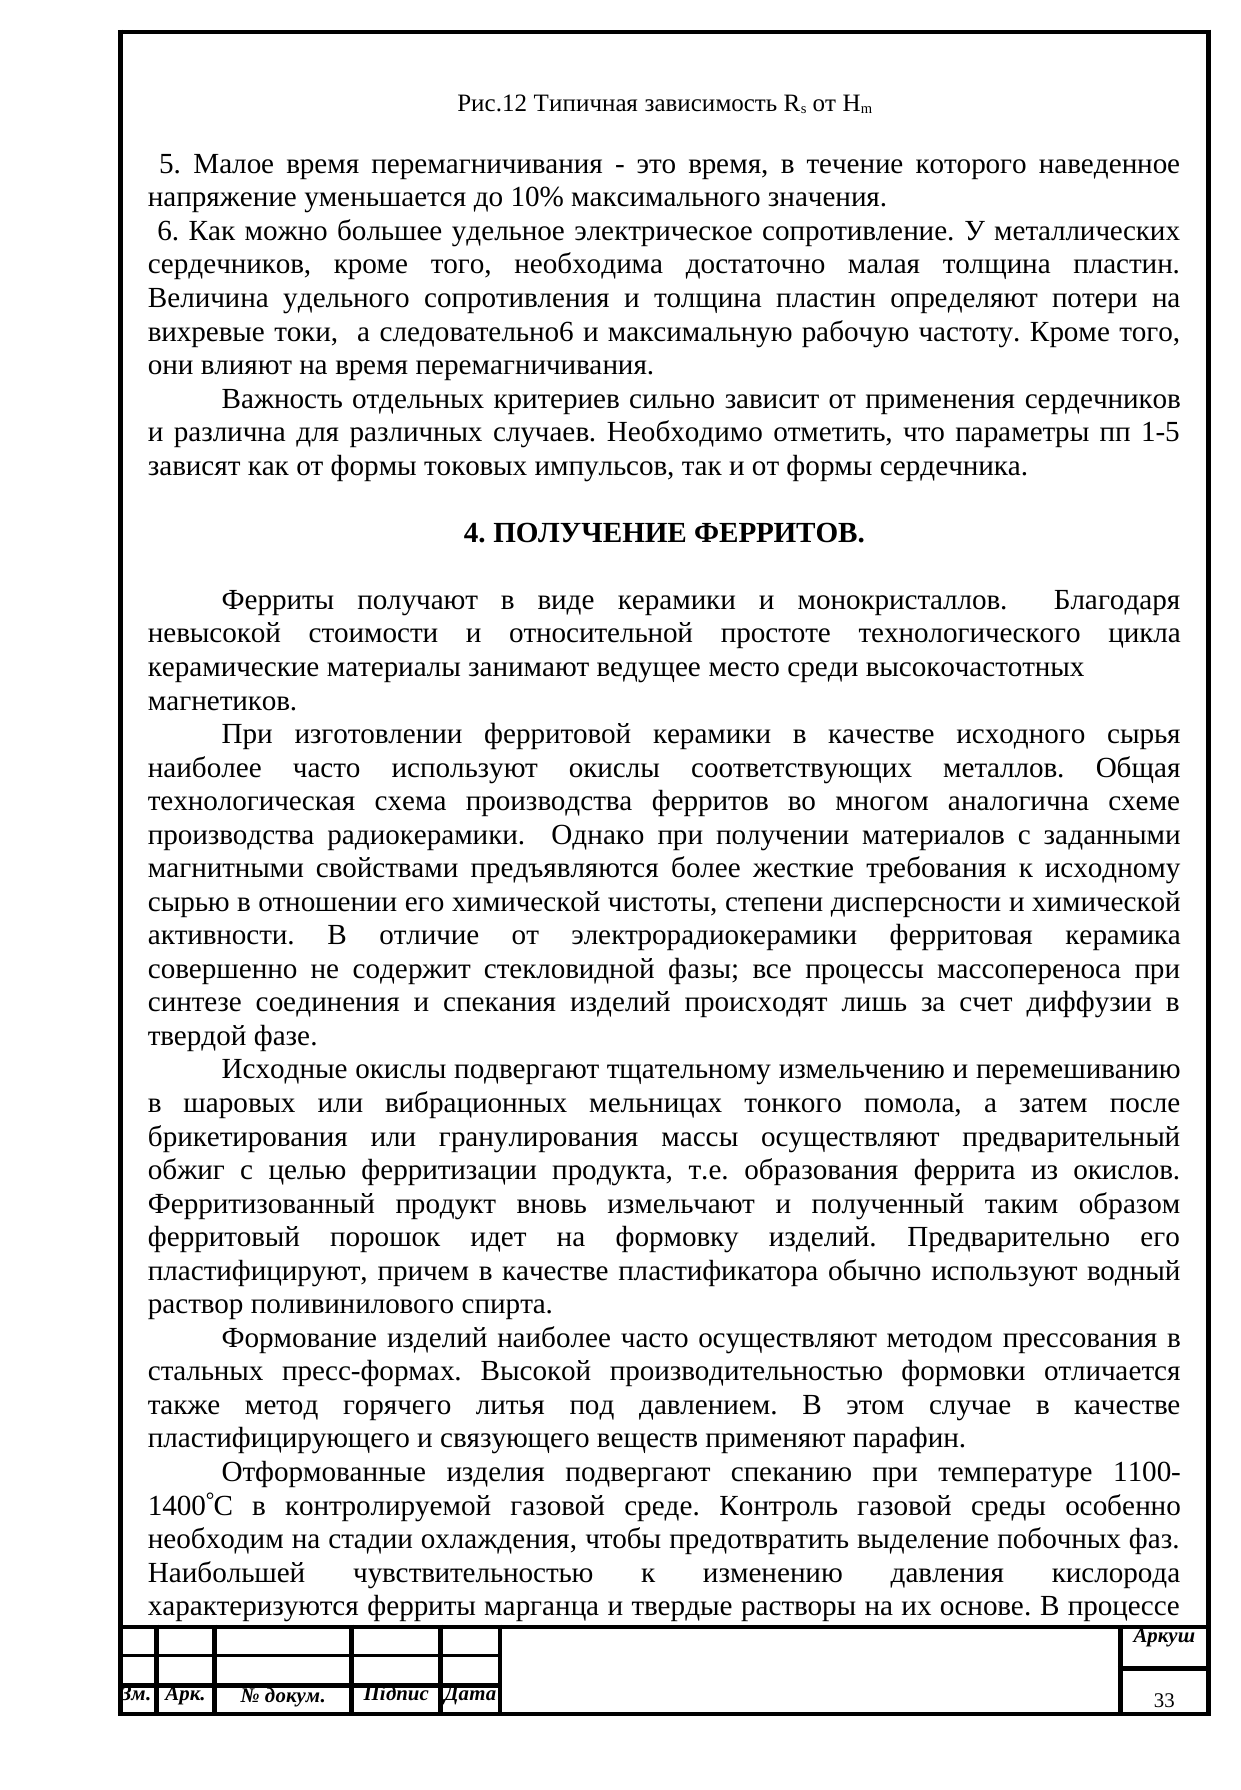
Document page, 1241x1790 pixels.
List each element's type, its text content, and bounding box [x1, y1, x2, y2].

text 5. Малое время перемагничивания - это время, в течение которого наведенное напряжение уменьшается до 10% максимального значения. [148, 146, 1181, 213]
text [148, 1454, 1181, 1622]
text 6. Как можно большее удельное электрическое сопротивление. У металлических сердечников, кроме того, необходима достаточно малая толщина пластин. Величина удельного сопротивления и толщина пластин определяют потери на вихревые токи, а следовательно6 и максимальную рабочую частоту. Кроме того, они влияют на время перемагничивания. [148, 213, 1181, 381]
text магнетиков. [148, 683, 1181, 716]
text Исходные окислы подвергают тщательному измельчению и перемешиванию в шаровых или вибрационных мельницах тонкого помола, а затем после брикетирования или гранулирования массы осуществляют предварительный обжиг с целью ферритизации продукта, т.е. образования феррита из окислов. Ферритизованный продукт вновь измельчают и полученный таким образом ферритовый порошок идет на формовку изделий. Предварительно его пластифицируют, причем в качестве пластификатора обычно используют водный раствор поливинилового спирта. [148, 1052, 1181, 1320]
text Важность отдельных критериев сильно зависит от применения сердечников и различна для различных случаев. Необходимо отметить, что параметры пп 1-5 зависят как от формы токовых импульсов, так и от формы сердечника. [148, 381, 1181, 482]
text 4. Получение ферритов. [148, 515, 1181, 549]
text Ферриты получают в виде керамики и монокристаллов. Благодаря невысокой стоимости и относительной простоте технологического цикла керамические материалы занимают ведущее место среди высокочастотных [148, 582, 1181, 683]
text При изготовлении ферритовой керамики в качестве исходного сырья наиболее часто используют окислы соответствующих металлов. Общая технологическая схема производства ферритов во многом аналогична схеме производства радиокерамики. Однако при получении материалов с заданными магнитными свойствами предъявляются более жесткие требования к исходному сырью в отношении его химической чистоты, степени дисперсности и химической активности. В отличие от электрорадиокерамики ферритовая керамика совершенно не содержит стекловидной фазы; все процессы массопереноса при синтезе соединения и спекания изделий происходят лишь за счет диффузии в твердой фазе. [148, 716, 1181, 1052]
text Формование изделий наиболее часто осуществляют методом прессования в стальных пресс-формах. Высокой производительностью формовки отличается также метод горячего литья под давлением. В этом случае в качестве пластифицирующего и связующего веществ применяют парафин. [148, 1320, 1181, 1454]
text Рис.12 Типичная зависимость Rs от Hm [148, 88, 1181, 117]
